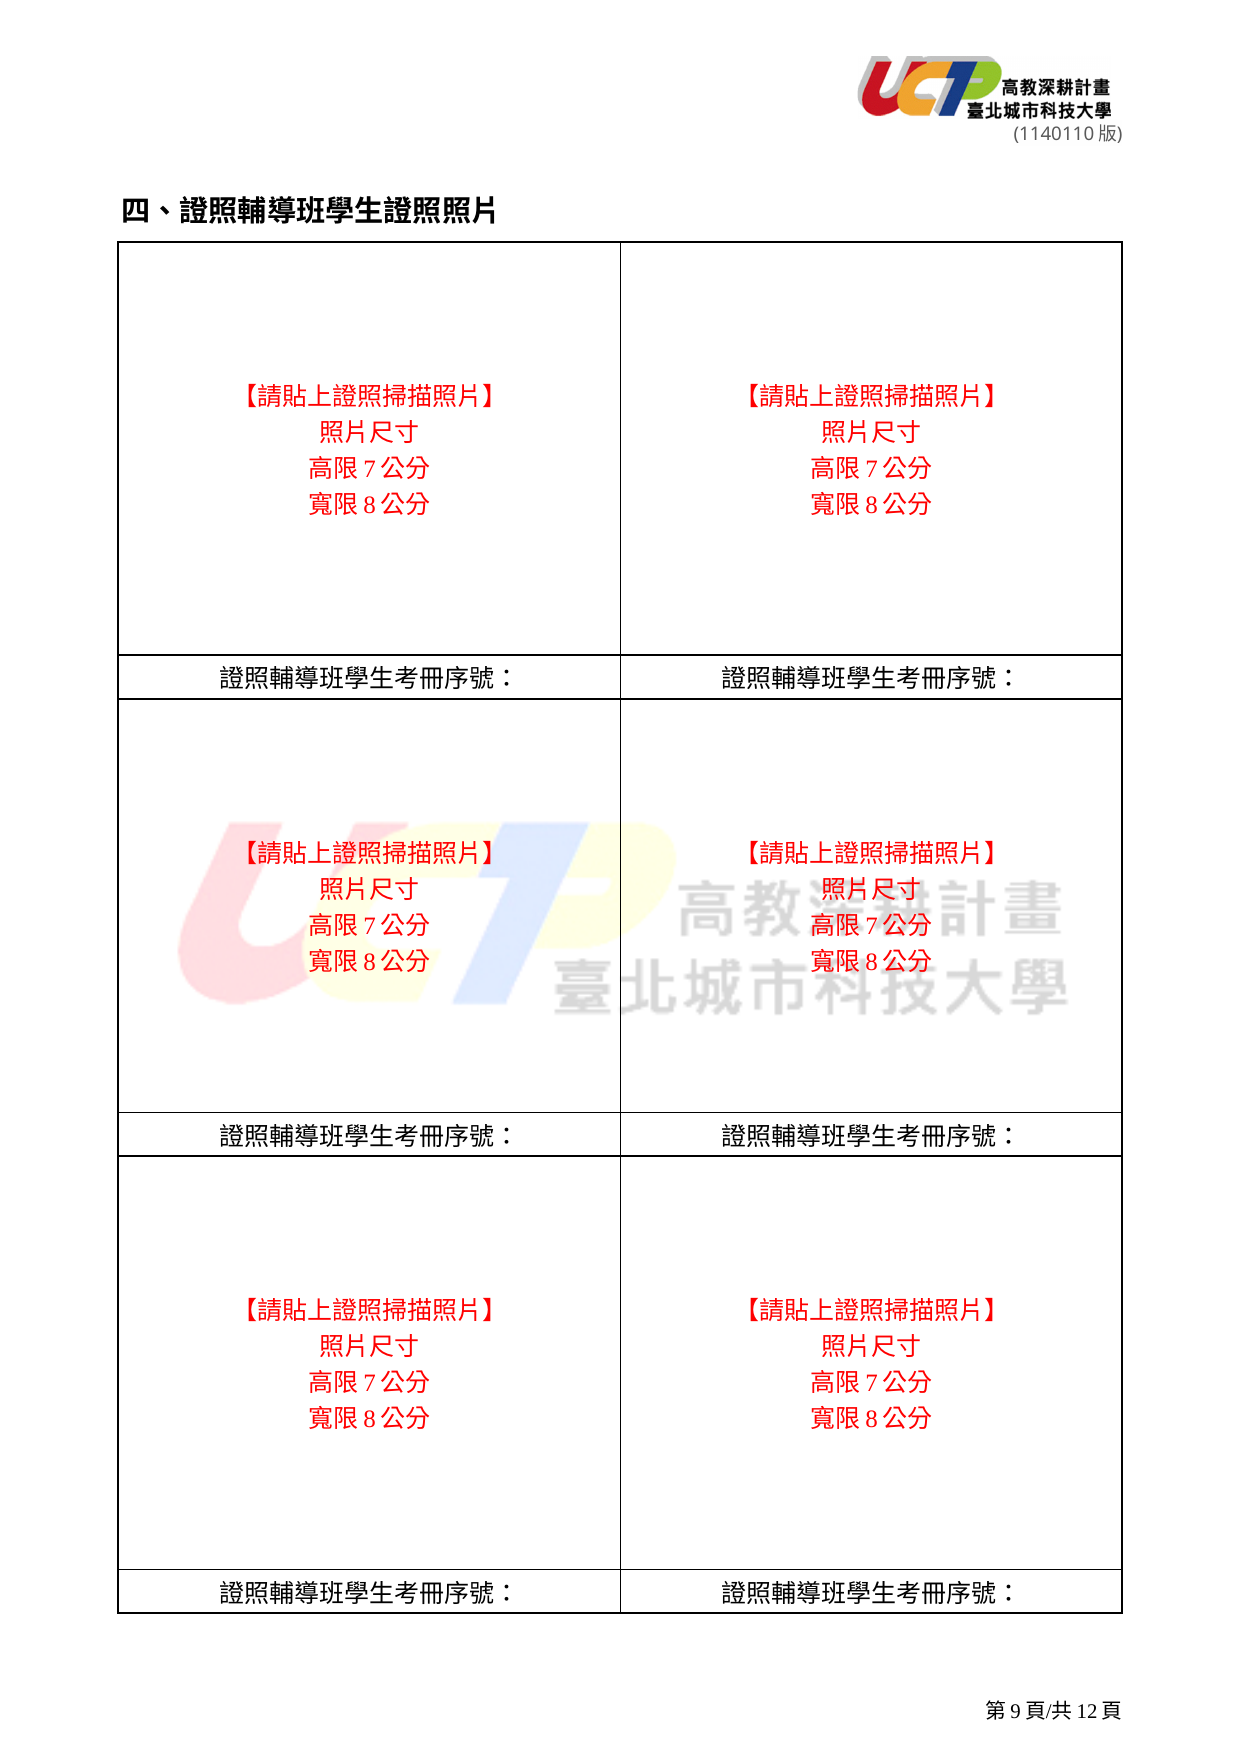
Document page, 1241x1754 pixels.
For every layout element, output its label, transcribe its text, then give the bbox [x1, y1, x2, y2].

table_cell 【請貼上證照掃描照片】 照片尺寸 高限7公分 寬限8公分 [621, 1157, 1121, 1568]
table_cell 【請貼上證照掃描照片】 照片尺寸 高限7公分 寬限8公分 [621, 700, 1121, 1111]
table_cell 證照輔導班學生考冊序號： [119, 656, 620, 698]
table_cell 【請貼上證照掃描照片】 照片尺寸 高限7公分 寬限8公分 [119, 1157, 620, 1568]
table_cell 證照輔導班學生考冊序號： [621, 1113, 1121, 1155]
table_cell 證照輔導班學生考冊序號： [621, 656, 1121, 698]
table_cell 證照輔導班學生考冊序號： [119, 1113, 620, 1155]
table_cell 【請貼上證照掃描照片】 照片尺寸 高限7公分 寬限8公分 [119, 700, 620, 1111]
table_cell 證照輔導班學生考冊序號： [621, 1570, 1121, 1612]
picture [857, 56, 1111, 119]
table_cell 【請貼上證照掃描照片】 照片尺寸 高限7公分 寬限8公分 [119, 243, 620, 654]
table_cell 證照輔導班學生考冊序號： [119, 1570, 620, 1612]
table_header 四、證照輔導班學生證照照片 [118, 177, 1122, 241]
table_cell 【請貼上證照掃描照片】 照片尺寸 高限7公分 寬限8公分 [621, 243, 1121, 654]
